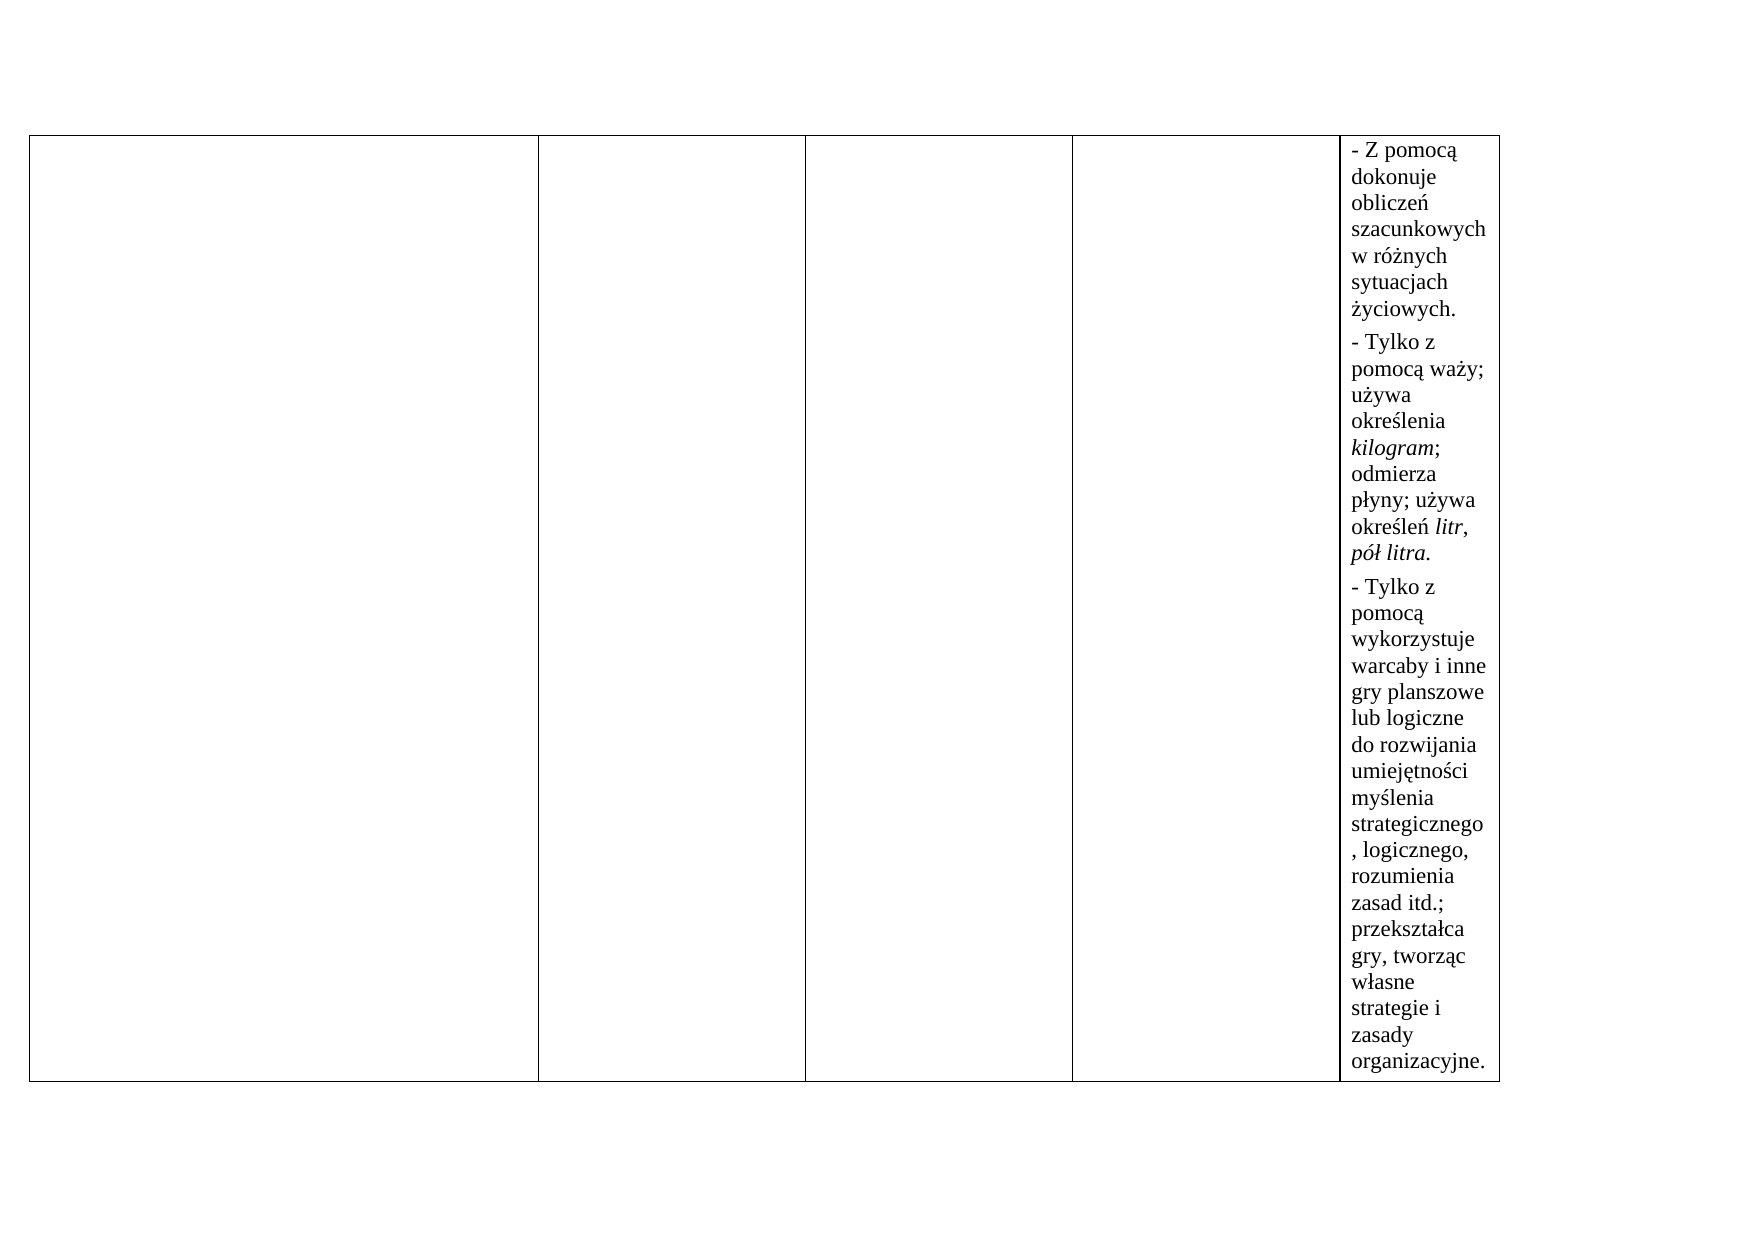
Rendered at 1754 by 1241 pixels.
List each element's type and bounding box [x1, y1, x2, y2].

table_cell [1073, 136, 1339, 1081]
table_cell [30, 136, 538, 1081]
table_cell [1341, 136, 1499, 1081]
table_cell [806, 136, 1072, 1081]
table_cell [539, 136, 805, 1081]
